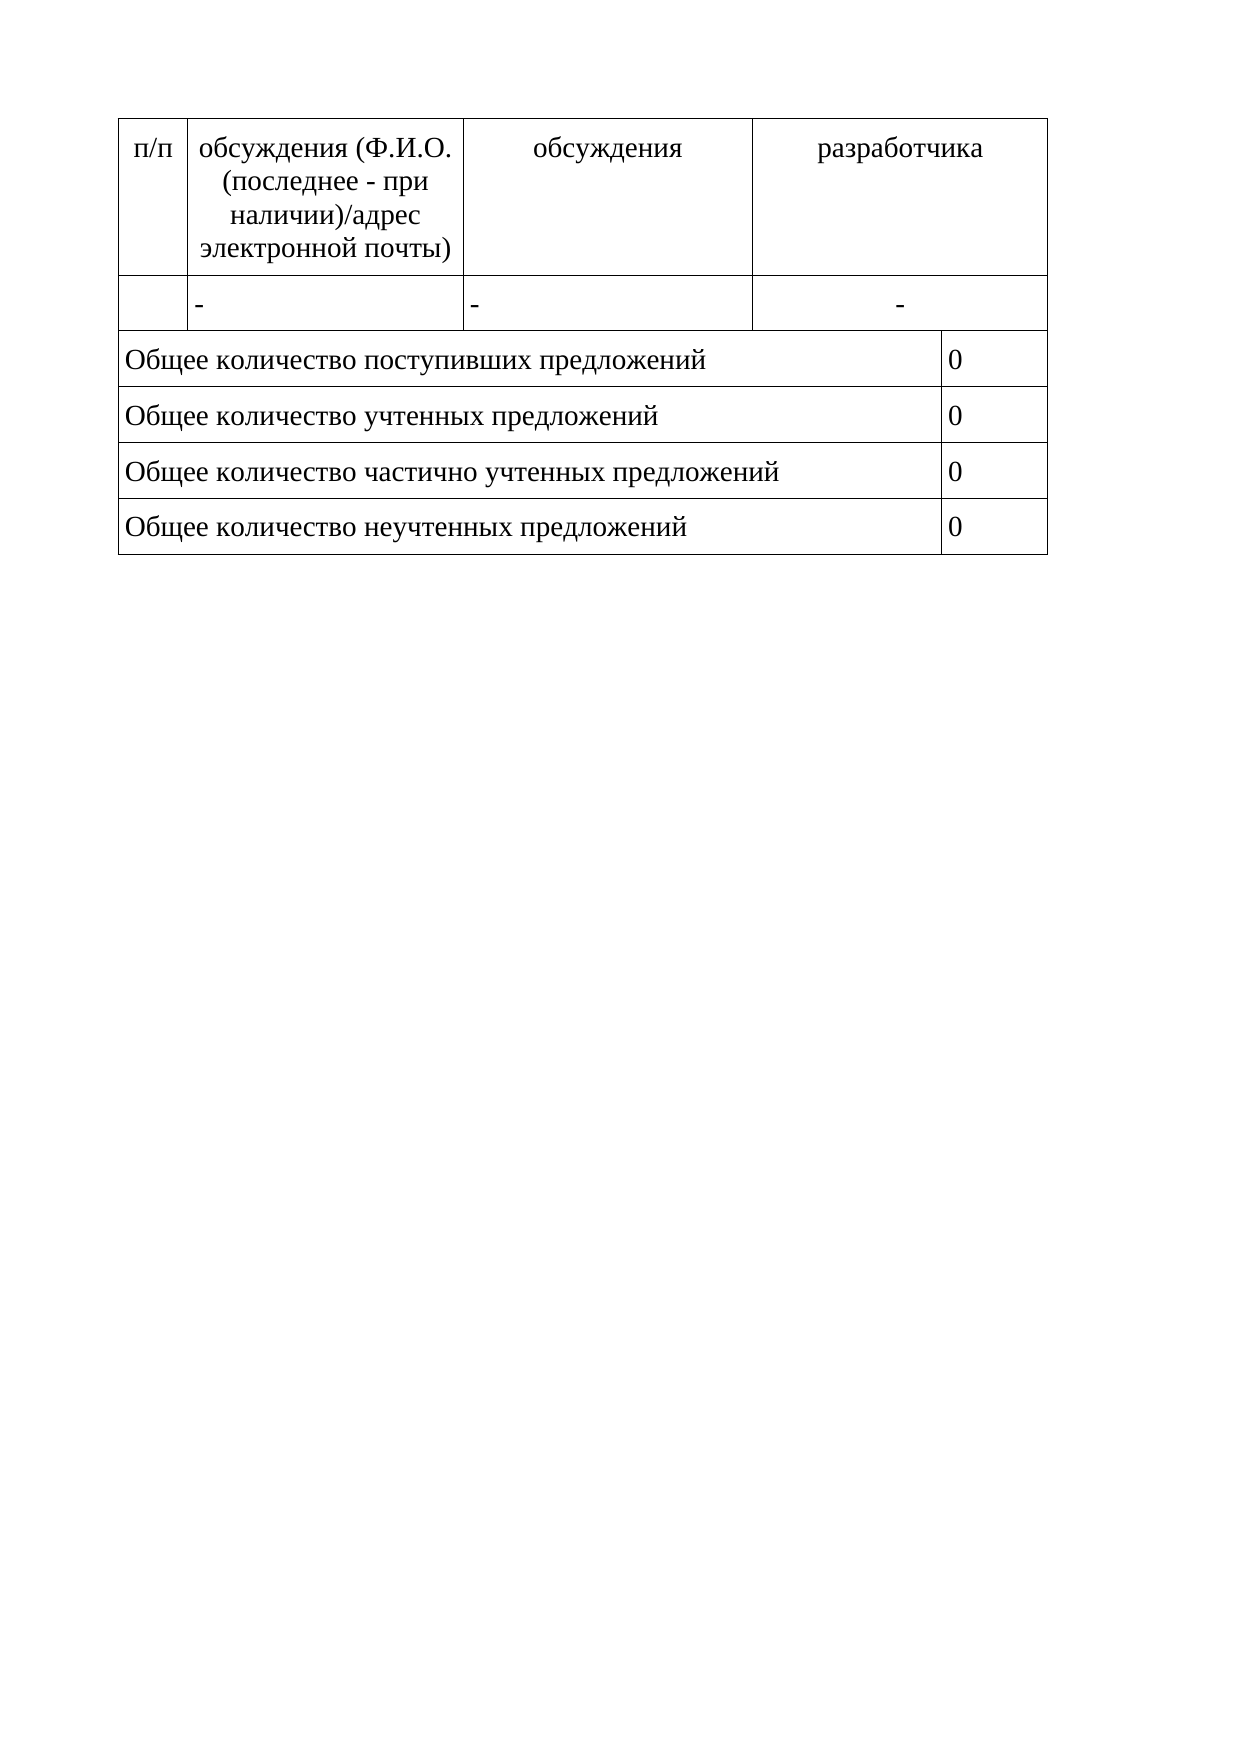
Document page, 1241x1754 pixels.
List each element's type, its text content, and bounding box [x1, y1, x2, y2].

table_cell 0 [942, 331, 1047, 386]
table_cell [119, 276, 187, 330]
table_cell 0 [942, 499, 1047, 554]
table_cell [753, 119, 1047, 274]
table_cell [464, 119, 752, 274]
table_cell Общее количество неучтенных предложений [119, 499, 941, 554]
table_cell 0 [942, 443, 1047, 498]
table_cell Общее количество учтенных предложений [119, 387, 941, 442]
table_cell - [188, 276, 463, 330]
table_cell - [464, 276, 752, 330]
table_cell Общее количество частично учтенных предложений [119, 443, 941, 498]
table_cell 0 [942, 387, 1047, 442]
table_cell N п/п [119, 119, 187, 274]
table_cell - [753, 276, 1047, 330]
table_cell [188, 119, 463, 274]
table_cell Общее количество поступивших предложений [119, 331, 941, 386]
